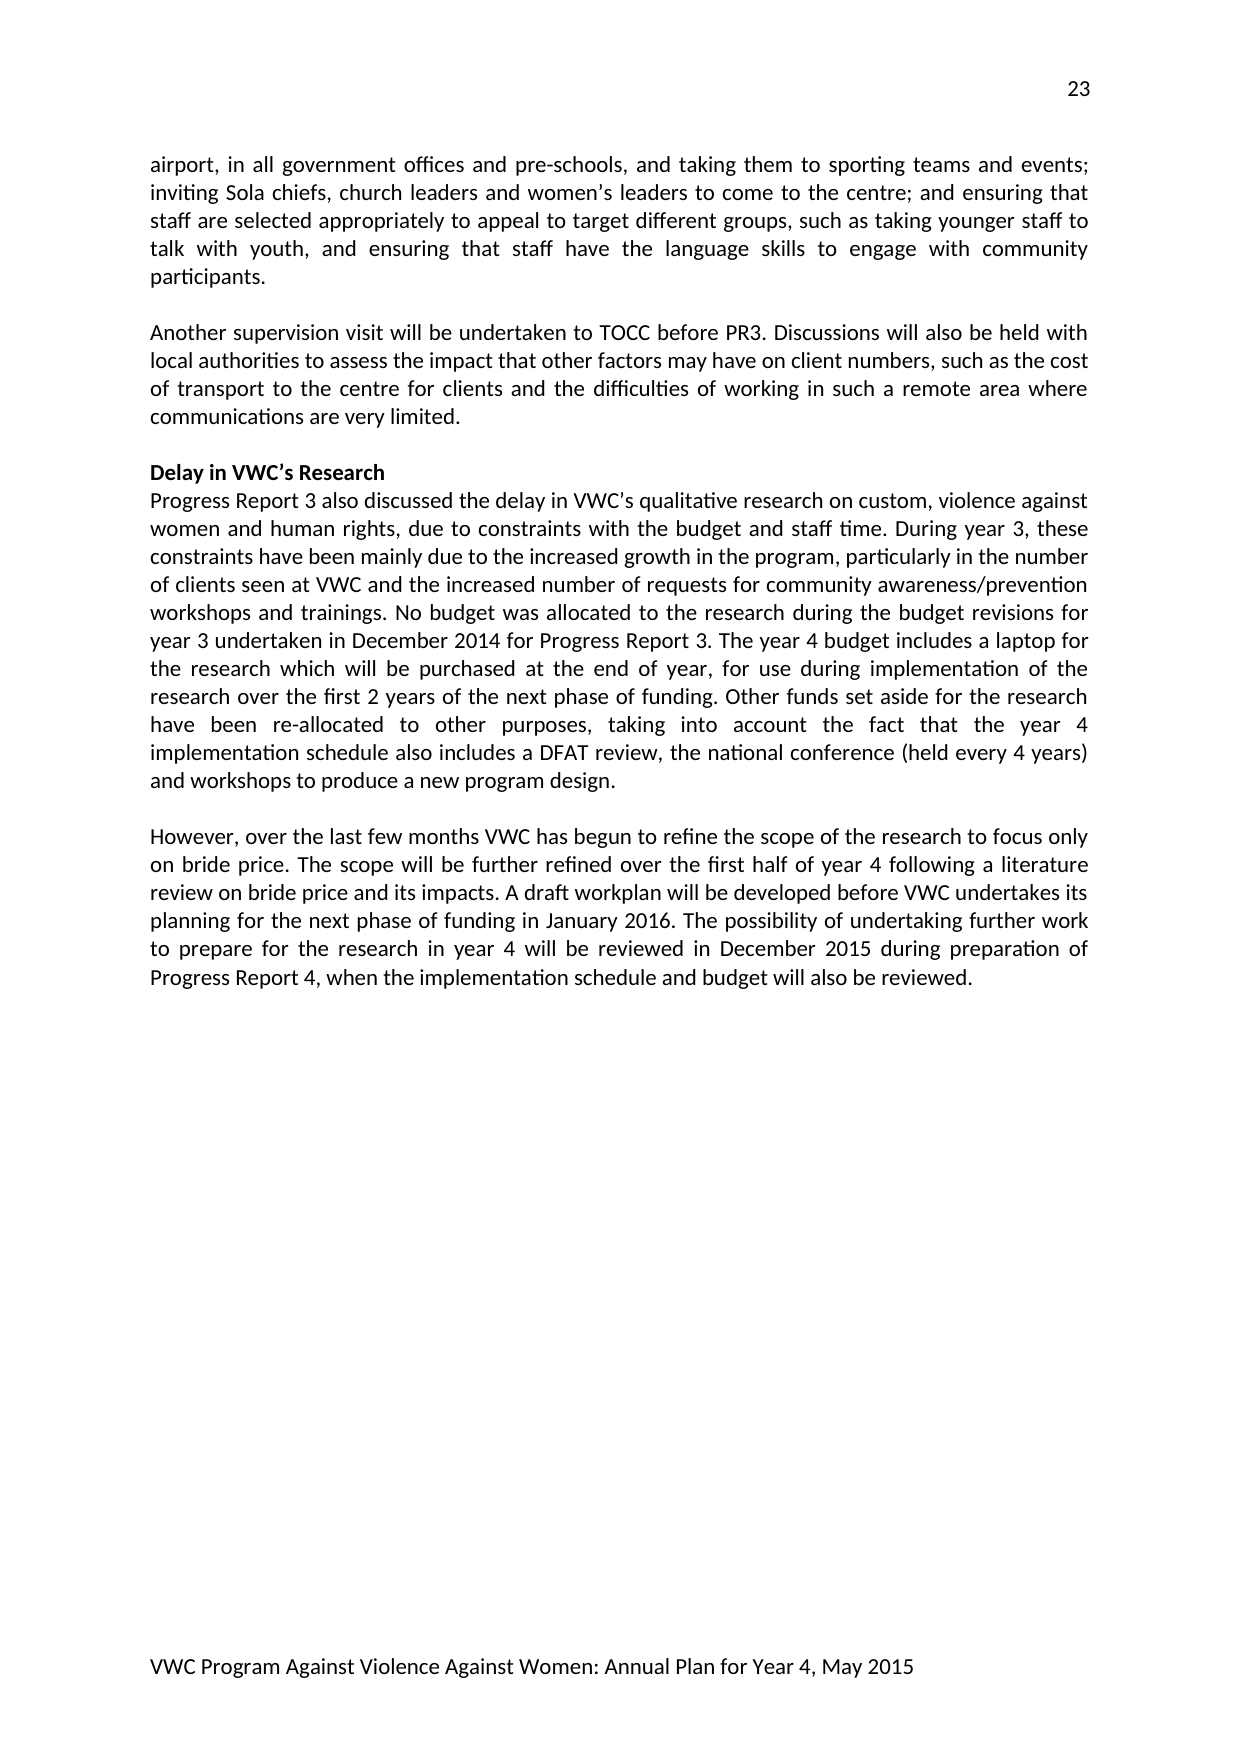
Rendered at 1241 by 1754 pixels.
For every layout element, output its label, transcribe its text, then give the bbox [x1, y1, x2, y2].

text Progress Report 3 also discussed the delay in VWC’s qualitative research on custom, violence against women and human rights, due to constraints with the budget and staff time. During year 3, these constraints have been mainly due to the increased growth in the program, particularly in the number of clients seen at VWC and the increased number of requests for community awareness/prevention workshops and trainings. No budget was allocated to the research during the budget revisions for year 3 undertaken in December 2014 for Progress Report 3. The year 4 budget includes a laptop for the research which will be purchased at the end of year, for use during implementation of the research over the first 2 years of the next phase of funding. Other funds set aside for the research have been re-allocated to other purposes, taking into account the fact that the year 4 implementation schedule also includes a DFAT review, the national conference (held every 4 years) and workshops to produce a new program design. [150, 486, 1090, 794]
text Delay in VWC’s Research [150, 458, 1090, 486]
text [150, 150, 1090, 290]
text However, over the last few months VWC has begun to refine the scope of the research to focus only on bride price. The scope will be further refined over the first half of year 4 following a literature review on bride price and its impacts. A draft workplan will be developed before VWC undertakes its planning for the next phase of funding in January 2016. The possibility of undertaking further work to prepare for the research in year 4 will be reviewed in December 2015 during preparation of Progress Report 4, when the implementation schedule and budget will also be reviewed. [150, 822, 1090, 991]
text Another supervision visit will be undertaken to TOCC before PR3. Discussions will also be held with local authorities to assess the impact that other factors may have on client numbers, such as the cost of transport to the centre for clients and the difficulties of working in such a remote area where communications are very limited. [150, 318, 1090, 430]
